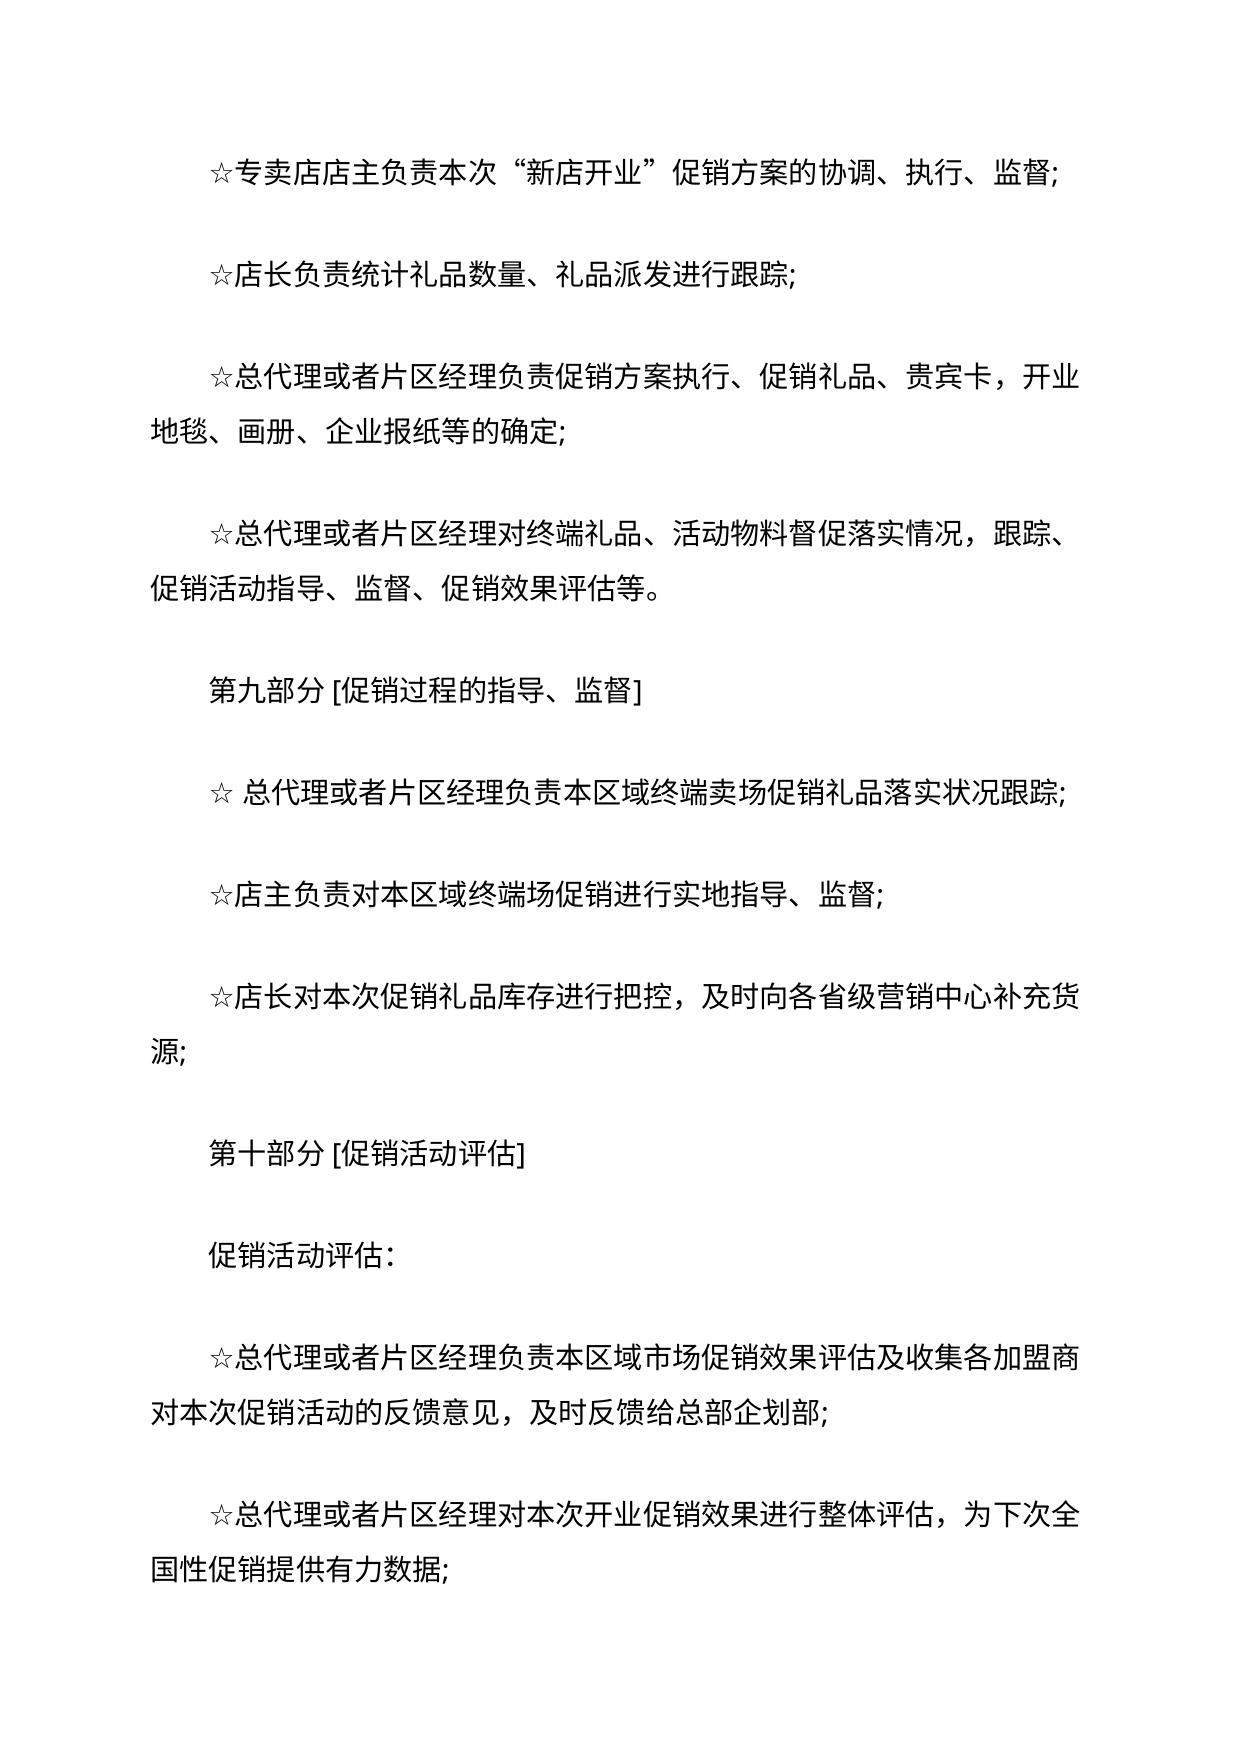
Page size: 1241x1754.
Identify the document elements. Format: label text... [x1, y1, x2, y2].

text ☆总代理或者片区经理负责促销方案执行、促销礼品、贵宾卡，开业地毯、画册、企业报纸等的确定; [150, 354, 1090, 451]
text ☆总代理或者片区经理负责本区域市场促销效果评估及收集各加盟商对本次促销活动的反馈意见，及时反馈给总部企划部; [150, 1334, 1090, 1432]
text ☆总代理或者片区经理对终端礼品、活动物料督促落实情况，跟踪、促销活动指导、监督、促销效果评估等。 [150, 511, 1090, 608]
text ☆店长负责统计礼品数量、礼品派发进行跟踪; [150, 252, 1090, 294]
text ☆店长对本次促销礼品库存进行把控，及时向各省级营销中心补充货源; [150, 974, 1090, 1071]
text 第十部分 [促销活动评估] [150, 1131, 1090, 1173]
text 第九部分 [促销过程的指导、监督] [150, 668, 1090, 710]
text ☆ 总代理或者片区经理负责本区域终端卖场促销礼品落实状况跟踪; [150, 770, 1090, 812]
text 促销活动评估： [150, 1233, 1090, 1275]
text ☆总代理或者片区经理对本次开业促销效果进行整体评估，为下次全国性促销提供有力数据; [150, 1491, 1090, 1589]
text ☆专卖店店主负责本次“新店开业”促销方案的协调、执行、监督; [150, 150, 1090, 192]
text ☆店主负责对本区域终端场促销进行实地指导、监督; [150, 872, 1090, 914]
